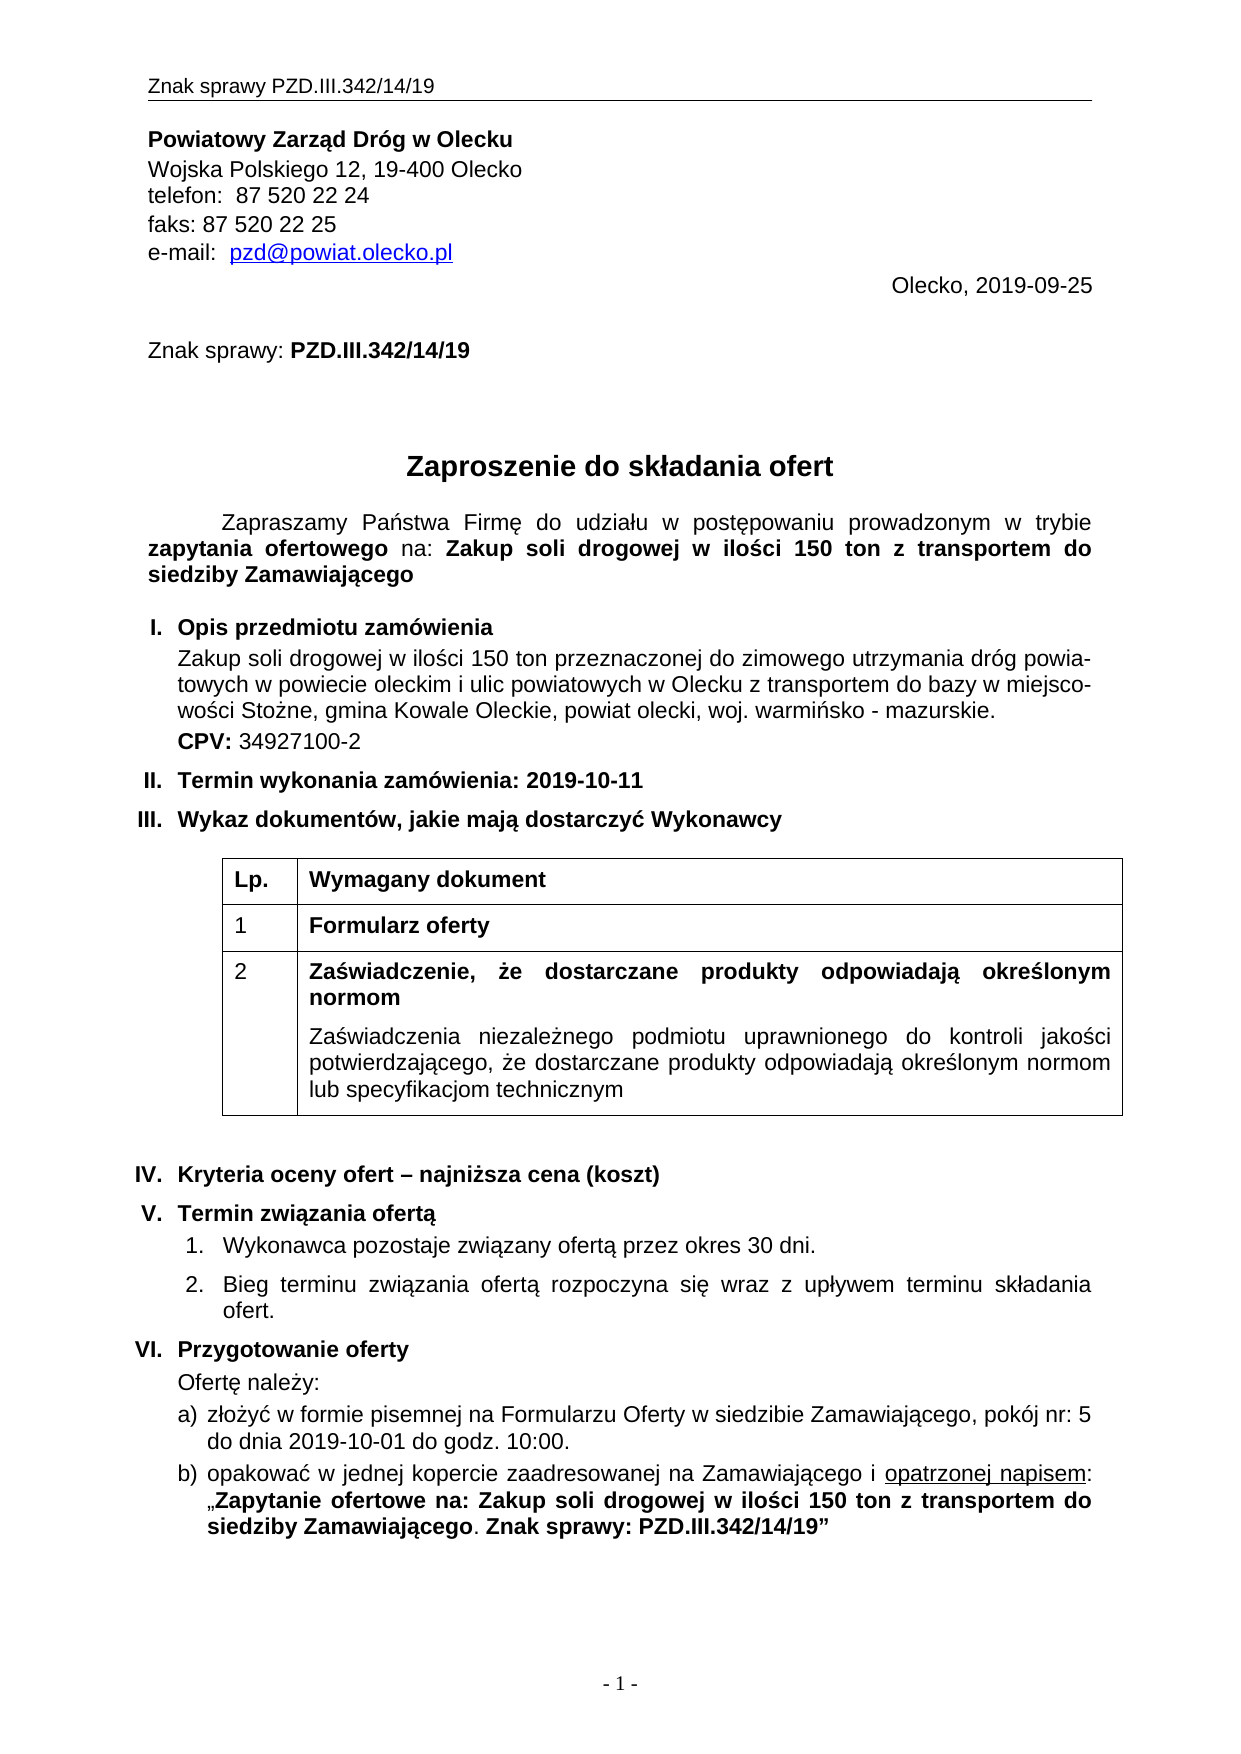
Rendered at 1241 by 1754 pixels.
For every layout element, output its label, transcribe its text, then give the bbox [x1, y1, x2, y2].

text CPV: 34927100-2 [177, 728, 1092, 754]
text telefon: 87 520 22 24 [148, 182, 1092, 209]
text faks: 87 520 22 25 [148, 211, 1092, 237]
text Wojska Polskiego 12, 19-400 Olecko [148, 156, 1092, 182]
text Zaproszenie do składania ofert [148, 449, 1092, 482]
text Olecko, 2019-09-25 [147, 272, 1092, 298]
subtitle Bieg terminu związania ofertą rozpoczyna się wraz z upływem terminu składania ofert. [185, 1271, 1092, 1324]
list Termin związania ofertą [162, 1199, 1092, 1226]
subtitle Wykonawca pozostaje związany ofertą przez okres 30 dni. [185, 1232, 1092, 1258]
text Ofertę należy: [177, 1369, 1092, 1395]
table_cell 2 [223, 952, 297, 1114]
text Powiatowy Zarząd Dróg w Olecku [148, 126, 1092, 152]
text e-mail: pzd@powiat.olecko.pl [148, 239, 1092, 266]
list opakować w jednej kopercie zaadresowanej na Zamawiającego i opatrzonej napisem: „Zapytanie ofertowe na: Zakup soli drogowej w ilości 150 ton z transportem do siedziby Zamawiającego. Znak sprawy: PZD.III.342/14/19” [177, 1460, 1092, 1539]
text Zapraszamy Państwa Firmę do udziału w postępowaniu prowadzonym w trybie zapytania ofertowego na: Zakup soli drogowej w ilości 150 ton z transportem do siedziby Zamawiającego [148, 509, 1092, 588]
text Znak sprawy: PZD.III.342/14/19 [148, 337, 1092, 363]
list Wykaz dokumentów, jakie mają dostarczyć Wykonawcy [162, 806, 1092, 832]
table_header Wymagany dokument [298, 859, 1122, 904]
table_cell 1 [223, 905, 297, 951]
table_cell Zaświadczenie, że dostarczane produkty odpowiadają określonym normom Zaświadczenia niezależnego podmiotu uprawnionego do kontroli jakości potwierdzającego, że dostarczane produkty odpowiadają określonym normom lub specyfikacjom technicznym [298, 952, 1122, 1114]
text Zakup soli drogowej w ilości 150 ton przeznaczonej do zimowego utrzymania dróg powia-towych w powiecie oleckim i ulic powiatowych w Olecku z transportem do bazy w miejsco-wości Stożne, gmina Kowale Oleckie, powiat olecki, woj. warmińsko - mazurskie. [177, 644, 1092, 724]
list Termin wykonania zamówienia: 2019-10-11 [162, 767, 1092, 793]
table_header Lp. [223, 859, 297, 904]
list Przygotowanie oferty [162, 1336, 1092, 1363]
table_cell Formularz oferty [298, 905, 1122, 951]
list Kryteria oceny ofert – najniższa cena (koszt) [162, 1161, 1092, 1187]
list złożyć w formie pisemnej na Formularzu Oferty w siedzibie Zamawiającego, pokój nr: 5 do dnia 2019-10-01 do godz. 10:00. [177, 1401, 1092, 1454]
list Opis przedmiotu zamówienia [162, 614, 1092, 640]
